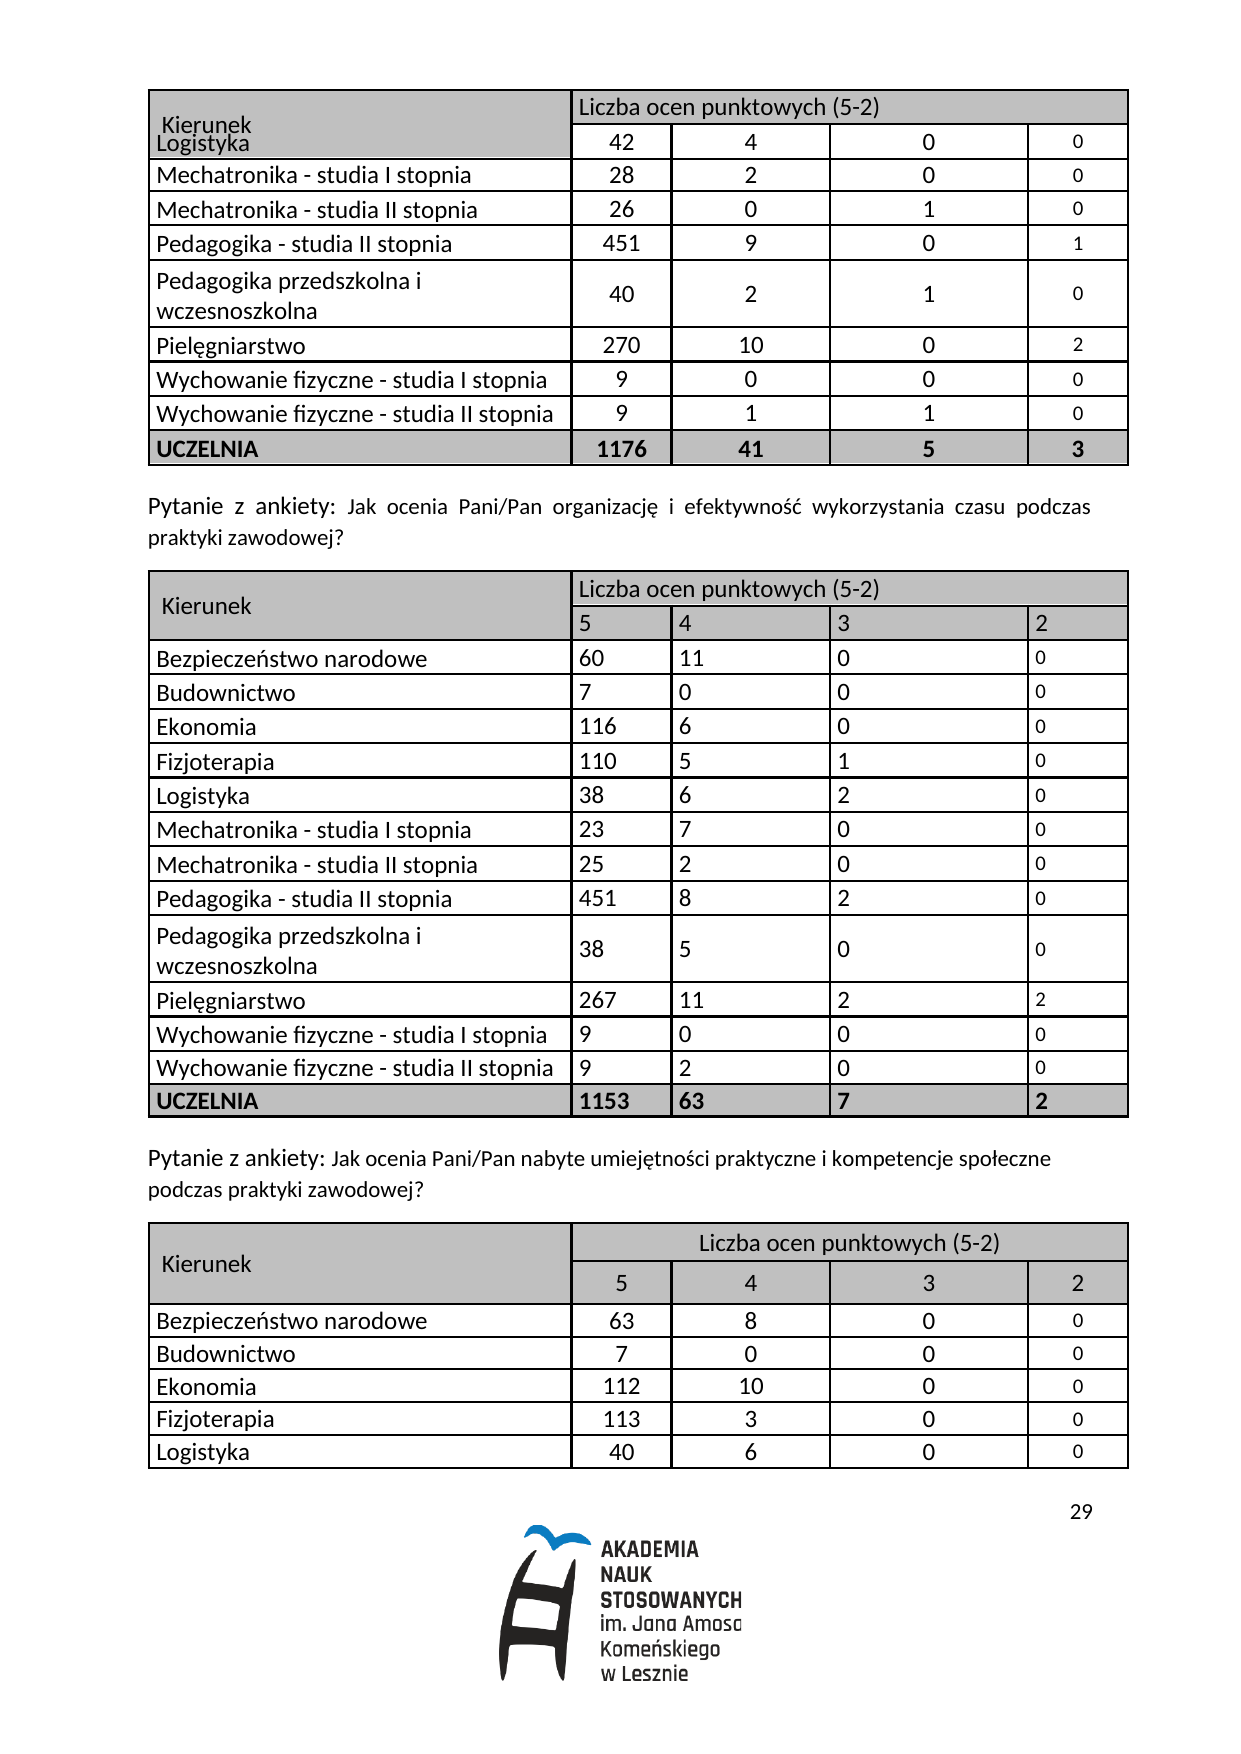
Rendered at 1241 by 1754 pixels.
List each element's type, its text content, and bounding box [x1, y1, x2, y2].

table_cell 3 [831, 1262, 1027, 1303]
table_cell 0 [831, 363, 1027, 395]
table_cell 0 [673, 192, 829, 224]
table_cell 1176 [573, 431, 670, 463]
table_cell 23 [573, 813, 670, 845]
table_cell 2 [673, 261, 829, 326]
table_cell 0 [1029, 192, 1127, 224]
table_cell 7 [831, 1085, 1027, 1115]
table_cell 0 [1029, 1305, 1127, 1336]
table_cell 1 [831, 192, 1027, 224]
table_cell 0 [1029, 744, 1127, 776]
table_cell 5 [573, 607, 670, 639]
table_cell 5 [673, 744, 829, 776]
table_cell 0 [831, 1403, 1027, 1434]
table_cell UCZELNIA [150, 431, 570, 463]
table_cell 6 [673, 710, 829, 742]
table_cell 9 [573, 1052, 670, 1083]
table_cell 113 [573, 1403, 670, 1434]
table_cell 116 [573, 710, 670, 742]
table_cell Mechatronika - studia I stopnia [150, 813, 570, 845]
table_cell 0 [831, 641, 1027, 673]
table_cell Wychowanie fizyczne - studia I stopnia [150, 1018, 570, 1050]
table_cell 5 [831, 431, 1027, 463]
table_cell Pedagogika przedszkolna i wczesnoszkolna [150, 916, 570, 981]
table_cell 8 [673, 1305, 829, 1336]
table_cell UCZELNIA [150, 1085, 570, 1115]
table_cell 3 [1029, 431, 1127, 463]
table_cell 2 [673, 1052, 829, 1083]
table_cell 0 [831, 813, 1027, 845]
table_cell Fizjoterapia [150, 1403, 570, 1434]
table_cell Wychowanie fizyczne - studia II stopnia [150, 397, 570, 429]
table_cell 0 [1029, 160, 1127, 190]
table_cell 2 [673, 847, 829, 879]
table_cell 10 [673, 328, 829, 360]
table_cell 2 [831, 983, 1027, 1015]
table_cell 451 [573, 882, 670, 914]
table_cell Budownictwo [150, 1338, 570, 1368]
table_cell 0 [1029, 1370, 1127, 1401]
table_cell 0 [1029, 1403, 1127, 1434]
table_cell 0 [1029, 675, 1127, 708]
table_cell 9 [573, 397, 670, 429]
table_cell 2 [831, 779, 1027, 811]
text Pytanie z ankiety: Jak ocenia Pani/Pan organizację i efektywność wykorzystania czasu podczas praktyki zawodowej? [148, 491, 1093, 551]
table_cell 0 [831, 226, 1027, 259]
table_cell 0 [831, 847, 1027, 879]
table_cell Budownictwo [150, 675, 570, 708]
table_cell 267 [573, 983, 670, 1015]
table_cell 0 [831, 1305, 1027, 1336]
table_cell 0 [1029, 882, 1127, 914]
table_cell 10 [673, 1370, 829, 1401]
table_cell Bezpieczeństwo narodowe [150, 641, 570, 673]
text Pytanie z ankiety: Jak ocenia Pani/Pan nabyte umiejętności praktyczne i kompetencje społeczne podczas praktyki zawodowej? [148, 1142, 1093, 1203]
table_cell Logistyka [150, 123, 570, 157]
table_cell 112 [573, 1370, 670, 1401]
table_cell 6 [673, 1436, 829, 1467]
table_cell Pedagogika - studia II stopnia [150, 882, 570, 914]
table_cell 0 [1029, 916, 1127, 981]
table_cell 40 [573, 1436, 670, 1467]
table_cell 0 [831, 1052, 1027, 1083]
table_cell 0 [1029, 710, 1127, 742]
table_cell 0 [831, 328, 1027, 360]
table_cell 0 [1029, 363, 1127, 395]
table_cell 26 [573, 192, 670, 224]
table_cell 0 [1029, 261, 1127, 326]
table_cell 2 [1029, 1085, 1127, 1115]
table_cell Pielęgniarstwo [150, 983, 570, 1015]
table_cell Mechatronika - studia II stopnia [150, 192, 570, 224]
table_cell 451 [573, 226, 670, 259]
table_cell 63 [573, 1305, 670, 1336]
table_cell 0 [831, 1436, 1027, 1467]
table_cell 0 [673, 363, 829, 395]
table_cell 38 [573, 916, 670, 981]
table_cell Wychowanie fizyczne - studia I stopnia [150, 363, 570, 395]
table_cell 4 [673, 1262, 829, 1303]
table_cell 11 [673, 983, 829, 1015]
table_cell 110 [573, 744, 670, 776]
table_cell 0 [1029, 1338, 1127, 1368]
table_header Liczba ocen punktowych (5-2) [573, 91, 1127, 123]
table_cell 0 [673, 1018, 829, 1050]
table_cell 0 [1029, 779, 1127, 811]
table_cell 5 [673, 916, 829, 981]
table_cell 0 [831, 125, 1027, 157]
table_cell 28 [573, 160, 670, 190]
table_cell 40 [573, 261, 670, 326]
table_cell 0 [673, 675, 829, 708]
table_cell 0 [1029, 813, 1127, 845]
table_cell Ekonomia [150, 1370, 570, 1401]
table_cell 6 [673, 779, 829, 811]
table_cell 60 [573, 641, 670, 673]
table_cell 0 [673, 1338, 829, 1368]
table_cell 7 [673, 813, 829, 845]
table_cell Logistyka [150, 779, 570, 811]
table_cell 4 [673, 607, 829, 639]
table_cell Pedagogika przedszkolna i wczesnoszkolna [150, 261, 570, 326]
table_cell 0 [831, 916, 1027, 981]
table_cell Pedagogika - studia II stopnia [150, 226, 570, 259]
table_cell 9 [673, 226, 829, 259]
table_cell 0 [831, 1018, 1027, 1050]
table_cell 0 [1029, 847, 1127, 879]
table_cell 0 [1029, 397, 1127, 429]
table_header Kierunek [150, 572, 570, 639]
table_cell 3 [831, 607, 1027, 639]
table_cell 1 [831, 744, 1027, 776]
table_cell 9 [573, 1018, 670, 1050]
table_cell 1 [831, 261, 1027, 326]
table_cell 2 [831, 882, 1027, 914]
table_cell Ekonomia [150, 710, 570, 742]
table_cell 270 [573, 328, 670, 360]
table_cell 63 [673, 1085, 829, 1115]
table_cell 42 [573, 125, 670, 157]
table_cell 38 [573, 779, 670, 811]
table_cell 2 [1029, 328, 1127, 360]
table_cell Mechatronika - studia II stopnia [150, 847, 570, 879]
table_cell 8 [673, 882, 829, 914]
table_cell 1 [1029, 226, 1127, 259]
table_cell Mechatronika - studia I stopnia [150, 160, 570, 190]
table_cell 25 [573, 847, 670, 879]
table_cell Logistyka [150, 1436, 570, 1467]
table_cell Wychowanie fizyczne - studia II stopnia [150, 1052, 570, 1083]
table_header Kierunek [150, 1224, 570, 1303]
table_cell 0 [831, 160, 1027, 190]
table_cell 7 [573, 675, 670, 708]
table_cell 2 [1029, 607, 1127, 639]
table_cell 7 [573, 1338, 670, 1368]
table_cell 2 [1029, 1262, 1127, 1303]
table_cell 0 [831, 1370, 1027, 1401]
table_cell 2 [1029, 983, 1127, 1015]
table_header Liczba ocen punktowych (5-2) [573, 1224, 1127, 1260]
picture [499, 1525, 742, 1681]
table_cell 11 [673, 641, 829, 673]
table_header Kierunek [150, 91, 570, 123]
table_cell 1 [831, 397, 1027, 429]
table_cell 0 [1029, 1052, 1127, 1083]
table_cell 41 [673, 431, 829, 463]
table_cell Pielęgniarstwo [150, 328, 570, 360]
table_cell 0 [1029, 1436, 1127, 1467]
table_cell 1 [673, 397, 829, 429]
table_cell 0 [831, 675, 1027, 708]
table_cell 0 [1029, 1018, 1127, 1050]
table_cell 1153 [573, 1085, 670, 1115]
table_cell 3 [673, 1403, 829, 1434]
table_cell 9 [573, 363, 670, 395]
table_cell Fizjoterapia [150, 744, 570, 776]
table_cell 0 [1029, 641, 1127, 673]
table_cell Bezpieczeństwo narodowe [150, 1305, 570, 1336]
table_cell 4 [673, 125, 829, 157]
table_header Liczba ocen punktowych (5-2) [573, 572, 1127, 604]
table_cell 0 [1029, 125, 1127, 157]
table_cell 0 [831, 1338, 1027, 1368]
table_cell 5 [573, 1262, 670, 1303]
table_cell 0 [831, 710, 1027, 742]
table_cell 2 [673, 160, 829, 190]
